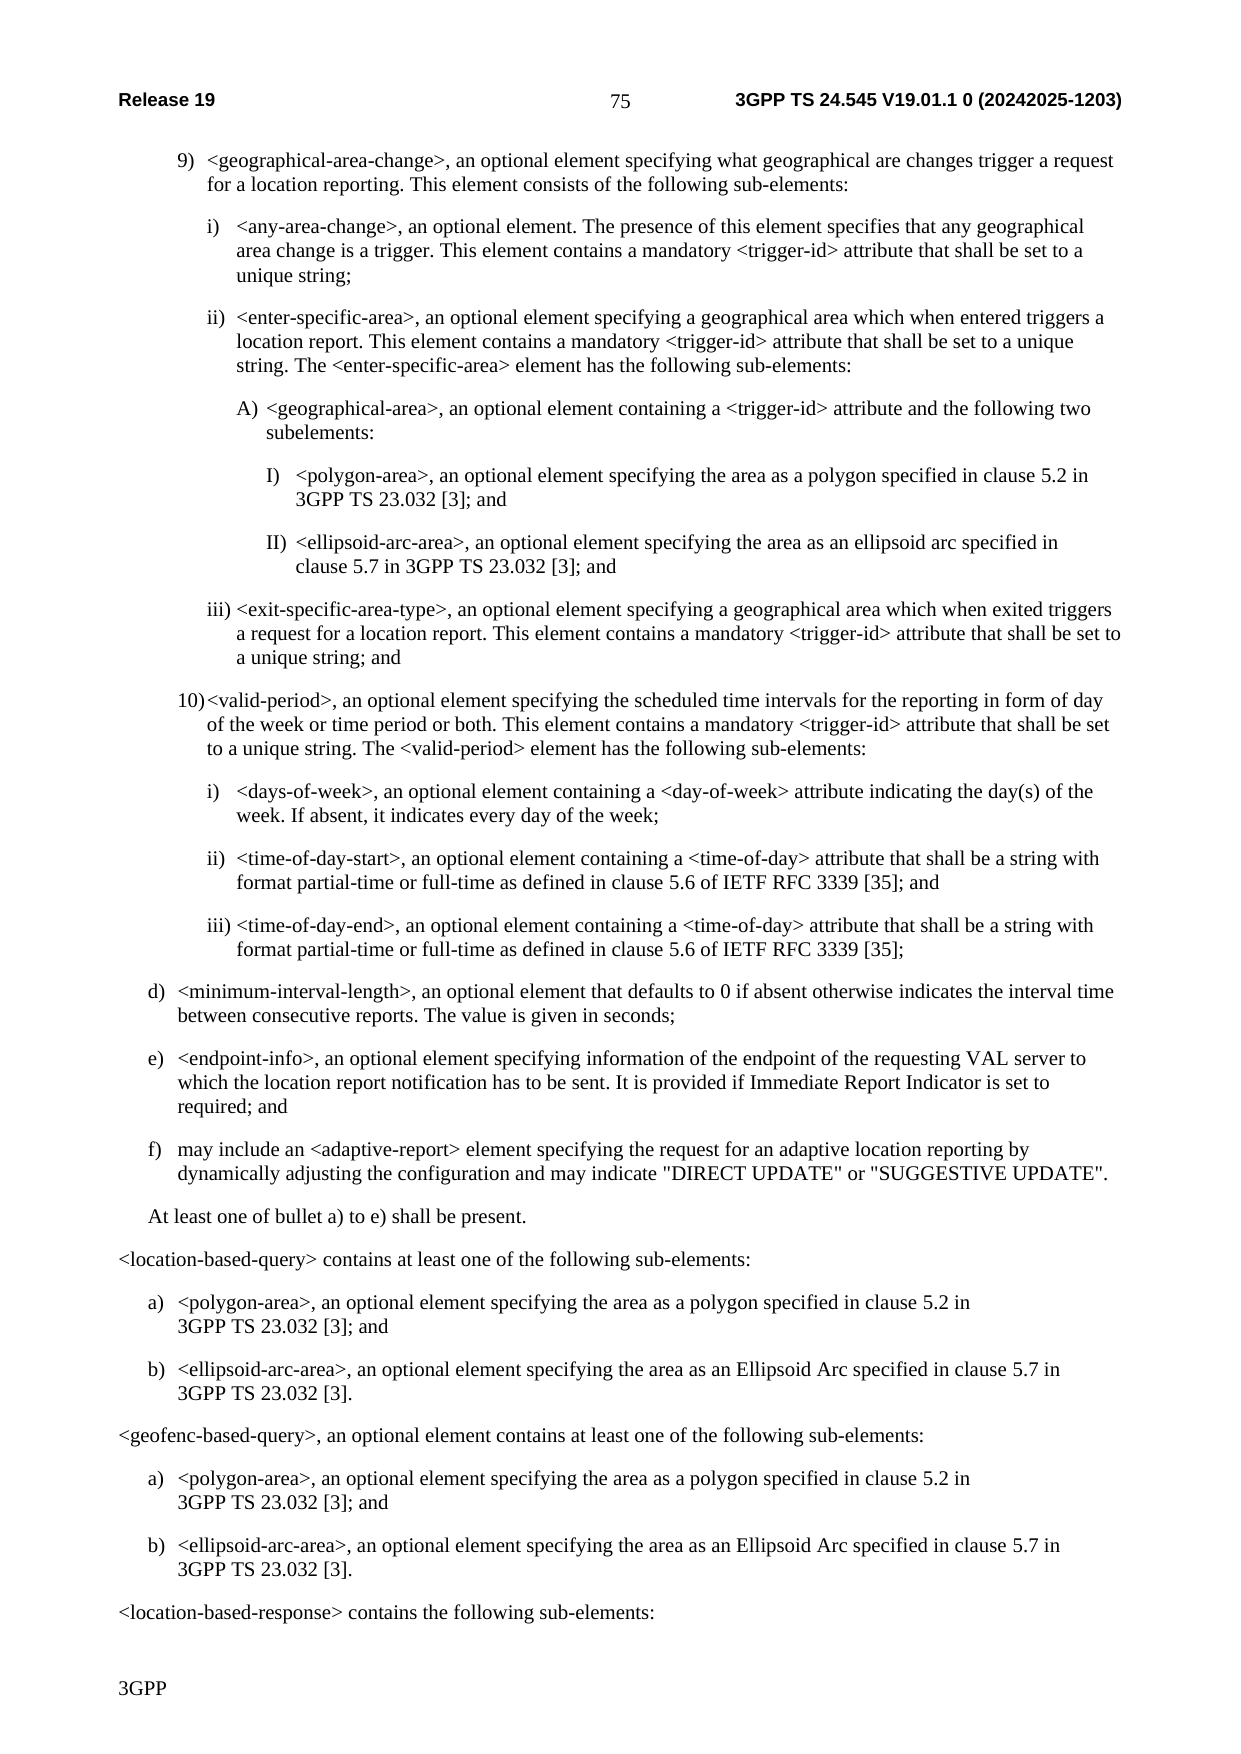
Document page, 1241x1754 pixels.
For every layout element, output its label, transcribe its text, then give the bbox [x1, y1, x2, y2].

text a) <polygon-area>, an optional element specifying the area as a polygon specified in clause 5.2 in 3GPP TS 23.032 [3]; and [148, 1290, 1122, 1338]
text 10) <valid-period>, an optional element specifying the scheduled time intervals for the reporting in form of day of the week or time period or both. This element contains a mandatory <trigger-id> attribute that shall be set to a unique string. The <valid-period> element has the following sub-elements: [177, 688, 1122, 760]
text I) <polygon-area>, an optional element specifying the area as a polygon specified in clause 5.2 in 3GPP TS 23.032 [3]; and [266, 463, 1122, 511]
text d) <minimum-interval-length>, an optional element that defaults to 0 if absent otherwise indicates the interval time between consecutive reports. The value is given in seconds; [148, 979, 1122, 1027]
text b) <ellipsoid-arc-area>, an optional element specifying the area as an Ellipsoid Arc specified in clause 5.7 in 3GPP TS 23.032 [3]. [148, 1533, 1122, 1581]
text a) <polygon-area>, an optional element specifying the area as a polygon specified in clause 5.2 in 3GPP TS 23.032 [3]; and [148, 1466, 1122, 1514]
text i) <days-of-week>, an optional element containing a <day-of-week> attribute indicating the day(s) of the week. If absent, it indicates every day of the week; [207, 779, 1122, 827]
text f) may include an <adaptive-report> element specifying the request for an adaptive location reporting by dynamically adjusting the configuration and may indicate "DIRECT UPDATE" or "SUGGESTIVE UPDATE". [148, 1137, 1122, 1185]
text 9) <geographical-area-change>, an optional element specifying what geographical are changes trigger a request for a location reporting. This element consists of the following sub-elements: [177, 147, 1122, 196]
text b) <ellipsoid-arc-area>, an optional element specifying the area as an Ellipsoid Arc specified in clause 5.7 in 3GPP TS 23.032 [3]. [148, 1357, 1122, 1405]
text <geofenc-based-query>, an optional element contains at least one of the following sub-elements: [118, 1423, 1122, 1447]
text ii) <enter-specific-area>, an optional element specifying a geographical area which when entered triggers a location report. This element contains a mandatory <trigger-id> attribute that shall be set to a unique string. The <enter-specific-area> element has the following sub-elements: [207, 305, 1122, 377]
text At least one of bullet a) to e) shall be present. [148, 1204, 1122, 1228]
text iii) <exit-specific-area-type>, an optional element specifying a geographical area which when exited triggers a request for a location report. This element contains a mandatory <trigger-id> attribute that shall be set to a unique string; and [207, 597, 1122, 669]
text ii) <time-of-day-start>, an optional element containing a <time-of-day> attribute that shall be a string with format partial-time or full-time as defined in clause 5.6 of IETF RFC 3339 [35]; and [207, 846, 1122, 894]
text A) <geographical-area>, an optional element containing a <trigger-id> attribute and the following two subelements: [236, 396, 1122, 444]
text e) <endpoint-info>, an optional element specifying information of the endpoint of the requesting VAL server to which the location report notification has to be sent. It is provided if Immediate Report Indicator is set to required; and [148, 1046, 1122, 1118]
text II) <ellipsoid-arc-area>, an optional element specifying the area as an ellipsoid arc specified in clause 5.7 in 3GPP TS 23.032 [3]; and [266, 530, 1122, 578]
text <location-based-query> contains at least one of the following sub-elements: [118, 1247, 1122, 1271]
text i) <any-area-change>, an optional element. The presence of this element specifies that any geographical area change is a trigger. This element contains a mandatory <trigger-id> attribute that shall be set to a unique string; [207, 214, 1122, 287]
text iii) <time-of-day-end>, an optional element containing a <time-of-day> attribute that shall be a string with format partial-time or full-time as defined in clause 5.6 of IETF RFC 3339 [35]; [207, 912, 1122, 961]
text <location-based-response> contains the following sub-elements: [118, 1600, 1122, 1624]
